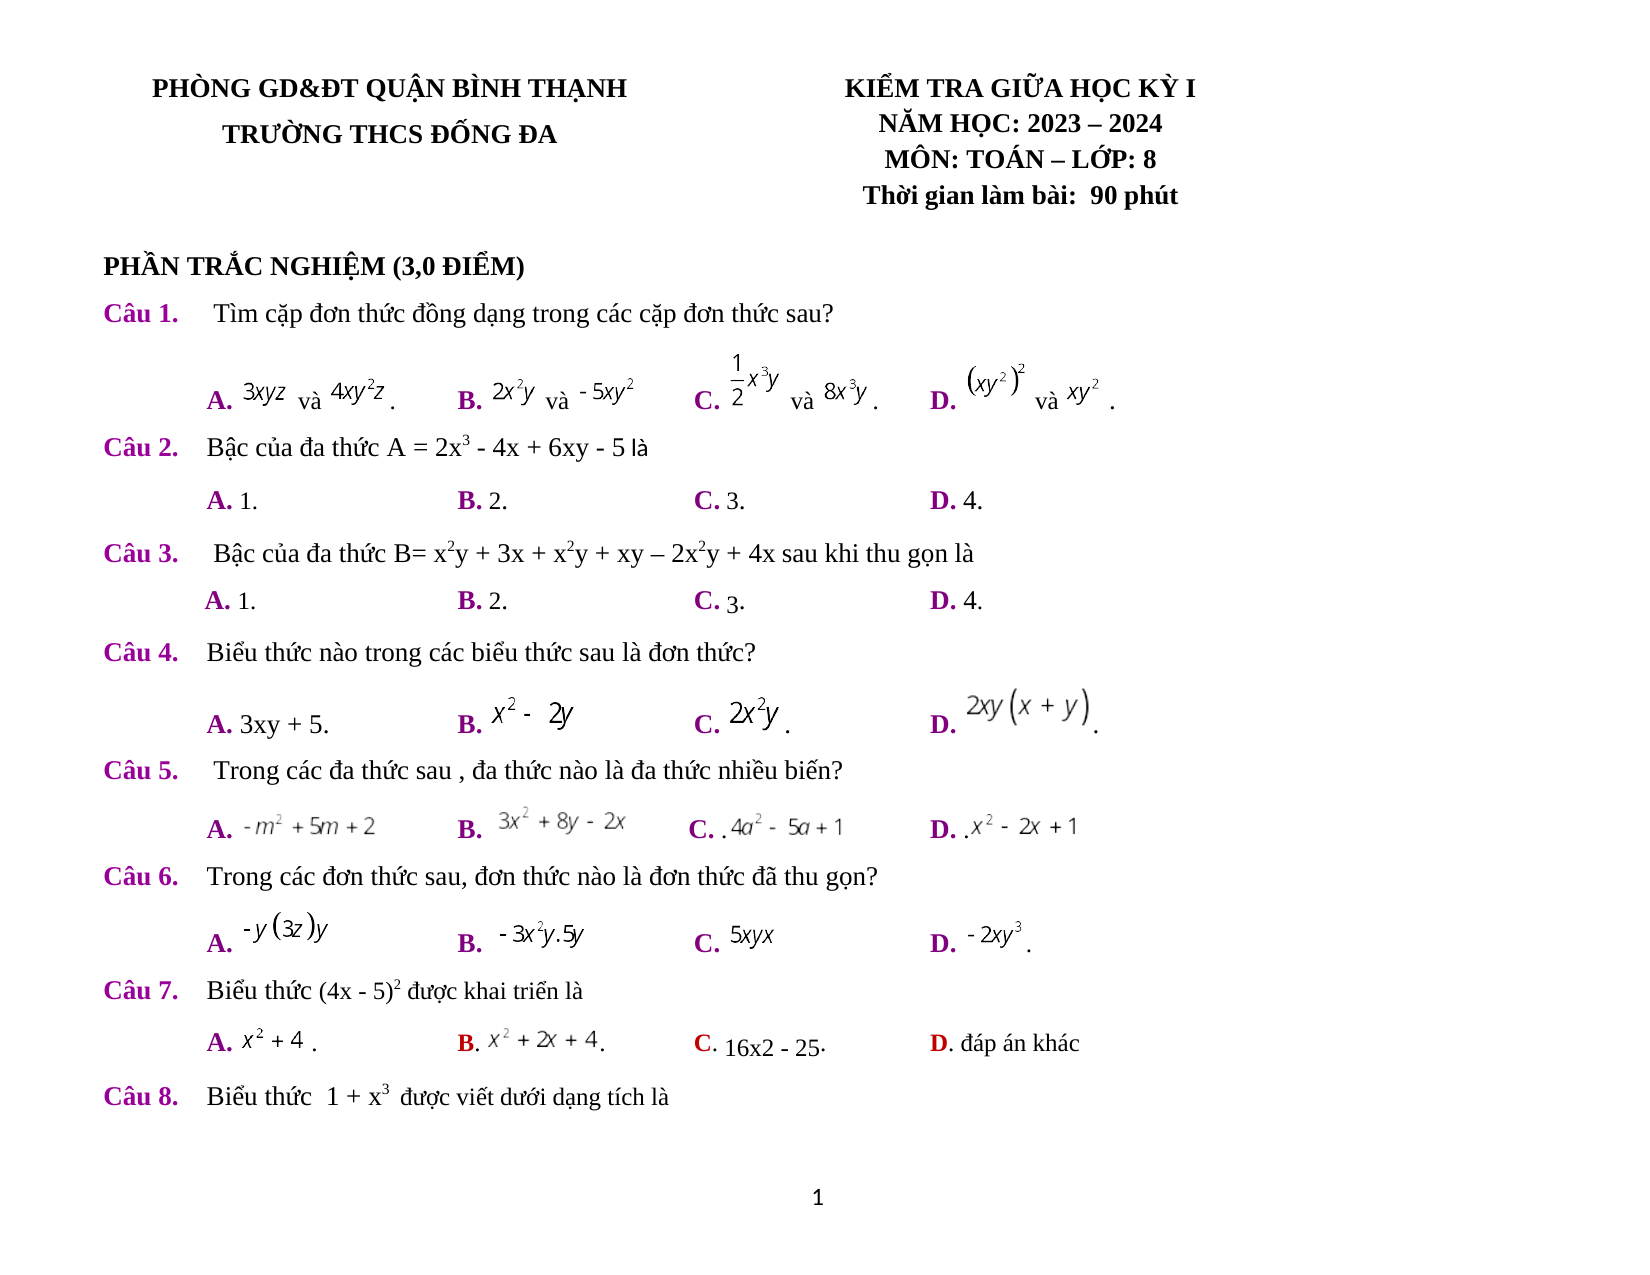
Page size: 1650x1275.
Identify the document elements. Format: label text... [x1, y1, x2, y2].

list A. . B. . C. 16x2 - 25. D. đáp án khác [206, 1021, 1532, 1062]
text A. 1. B. 2. C. 3. D. 4. [206, 484, 1532, 516]
text A. B. C. D. . [206, 907, 1532, 958]
list Bậc của đa thức A = 2x3 - 4x + 6xy - 5 là [103, 431, 1532, 462]
list A. 1. B. 2. C. 3. D. 4. [103, 584, 1532, 619]
table_header KIỂM TRA GIỮA HỌC KỲ I NĂM HỌC: 2023 – 2024 MÔN: TOÁN – LỚP: 8 Thời gian làm bài: 90 phút [702, 72, 1339, 251]
text A. B. C. . D. . [206, 801, 1532, 844]
list Biểu thức (4x - 5)2 được khai triển là [103, 974, 1532, 1005]
list Biểu thức nào trong các biểu thức sau là đơn thức? [103, 636, 1532, 668]
list Trong các đơn thức sau, đơn thức nào là đơn thức đã thu gọn? [103, 860, 1532, 891]
list Tìm cặp đơn thức đồng dạng trong các cặp đơn thức sau? [103, 297, 1532, 328]
text PHẦN TRẮC NGHIỆM (3,0 ĐIỂM) [103, 251, 1532, 282]
list Biểu thức 1 + x3 được viết dưới dạng tích là [103, 1080, 1532, 1111]
list Trong các đa thức sau , đa thức nào là đa thức nhiều biến? [103, 754, 1532, 786]
text A. và . B. và C. và . D. và . [206, 344, 1532, 415]
text A. 3xy + 5. B. C. . D. . [206, 683, 1532, 739]
list Bậc của đa thức B= x2y + 3x + x2y + xy – 2x2y + 4x sau khi thu gọn là [103, 537, 1532, 568]
table_header PHÒNG GD&ĐT QUẬN BÌNH THẠNH TRƯỜNG THCS ĐỐNG ĐA [77, 72, 702, 251]
